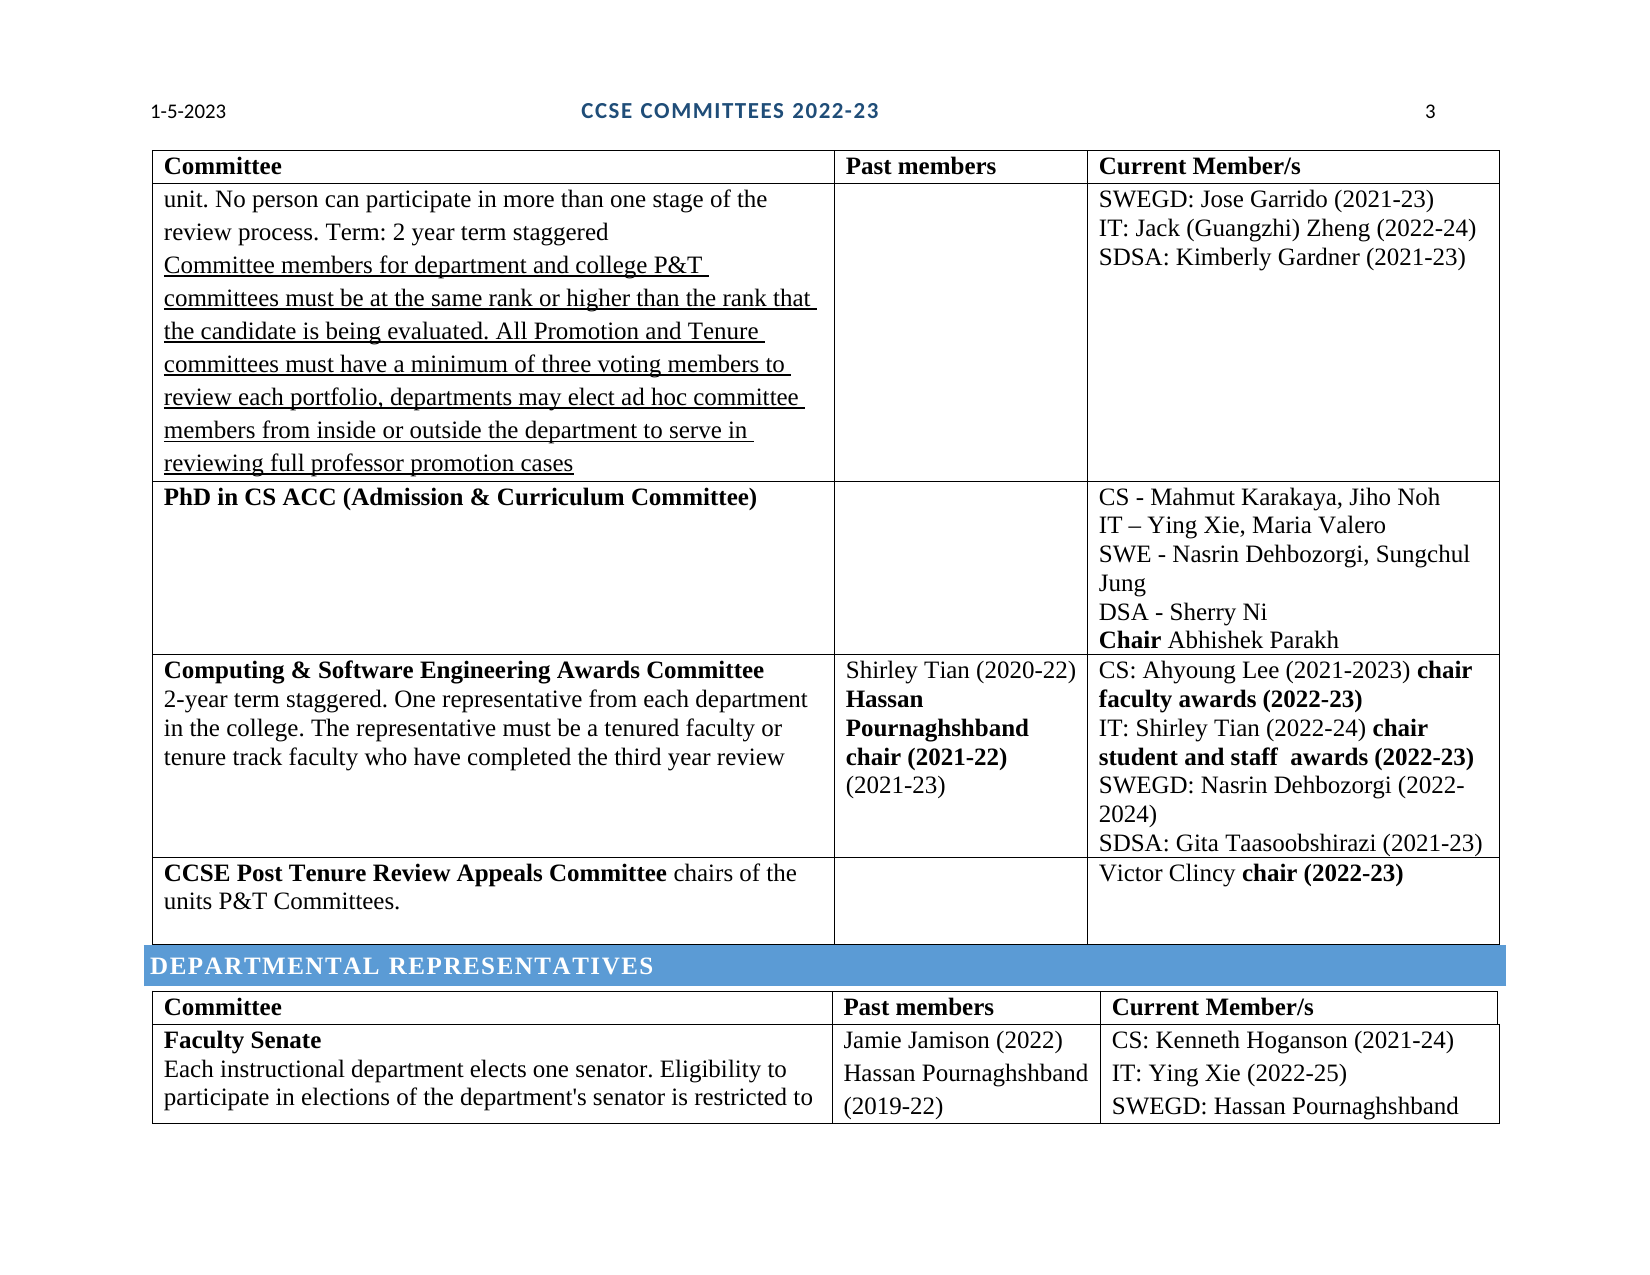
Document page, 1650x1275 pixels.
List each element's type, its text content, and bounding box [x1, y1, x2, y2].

table_cell CCSE Post Tenure Review Appeals Committee chairs of the units P&T Committees. [153, 858, 834, 944]
table_cell PhD in CS ACC (Admission & Curriculum Committee) [153, 482, 834, 654]
table_cell CS - Mahmut Karakaya, Jiho Noh IT – Ying Xie, Maria Valero SWE - Nasrin Dehbozorgi, Sungchul Jung DSA - Sherry Ni Chair Abhishek Parakh [1088, 482, 1499, 654]
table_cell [153, 184, 834, 481]
table_cell [835, 482, 1087, 654]
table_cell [153, 1025, 832, 1123]
subtitle Departmental Representatives [150, 951, 1500, 980]
table_header Current Member/s [1101, 992, 1497, 1024]
table_cell Computing & Software Engineering Awards Committee 2-year term staggered. One representative from each department in the college. The representative must be a tenured faculty or tenure track faculty who have completed the third year review [153, 655, 834, 857]
table_header Committee [153, 151, 834, 183]
table_header Past members [833, 992, 1100, 1024]
table_cell [835, 858, 1087, 944]
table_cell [1088, 184, 1499, 481]
table_cell Victor Clincy chair (2022-23) [1088, 858, 1499, 944]
table_header Committee [153, 992, 832, 1024]
table_cell CS: Ahyoung Lee (2021-2023) chair faculty awards (2022-23) IT: Shirley Tian (2022-24) chair student and staff awards (2022-23) SWEGD: Nasrin Dehbozorgi (2022-2024) SDSA: Gita Taasoobshirazi (2021-23) [1088, 655, 1499, 857]
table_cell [835, 184, 1087, 481]
table_header Current Member/s [1088, 151, 1499, 183]
table_cell Shirley Tian (2020-22) Hassan Pournaghshband chair (2021-22) (2021-23) [835, 655, 1087, 857]
table_header Past members [835, 151, 1087, 183]
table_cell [1101, 1025, 1499, 1123]
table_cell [833, 1025, 1100, 1123]
